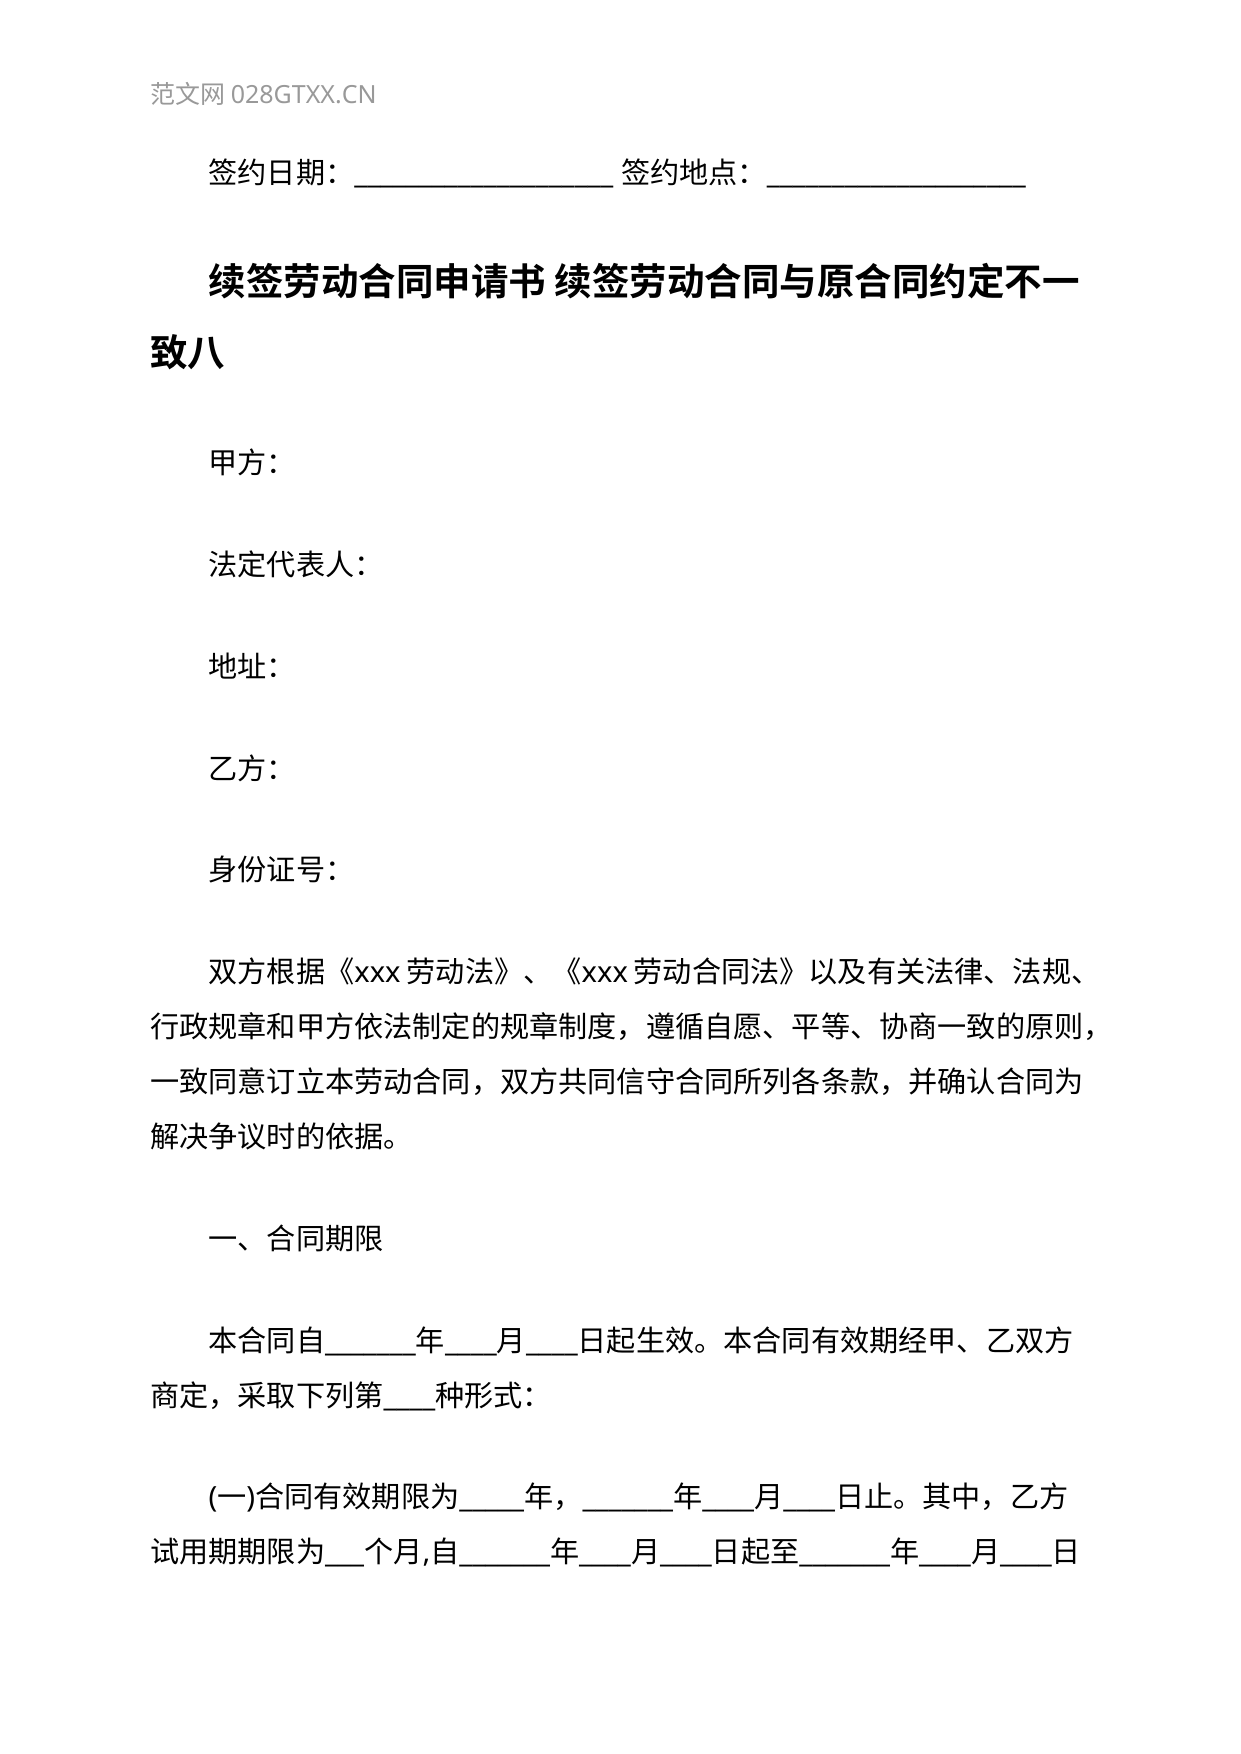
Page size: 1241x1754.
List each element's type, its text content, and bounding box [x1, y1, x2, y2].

text 一、合同期限 [150, 1215, 1090, 1258]
text 身份证号： [150, 847, 1090, 889]
text 双方根据《xxx劳动法》、《xxx劳动合同法》以及有关法律、法规、行政规章和甲方依法制定的规章制度，遵循自愿、平等、协商一致的原则，一致同意订立本劳动合同，双方共同信守合同所列各条款，并确认合同为解决争议时的依据。 [150, 949, 1090, 1156]
text 本合同自_______年____月____日起生效。本合同有效期经甲、乙双方商定，采取下列第____种形式： [150, 1317, 1090, 1414]
text 法定代表人： [150, 542, 1090, 584]
text 签约日期：____________________ 签约地点：____________________ [150, 150, 1090, 192]
text 地址： [150, 643, 1090, 686]
text 续签劳动合同申请书 续签劳动合同与原合同约定不一致八 [150, 252, 1090, 377]
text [150, 1474, 1090, 1571]
text 乙方： [150, 745, 1090, 787]
text 甲方： [150, 440, 1090, 482]
